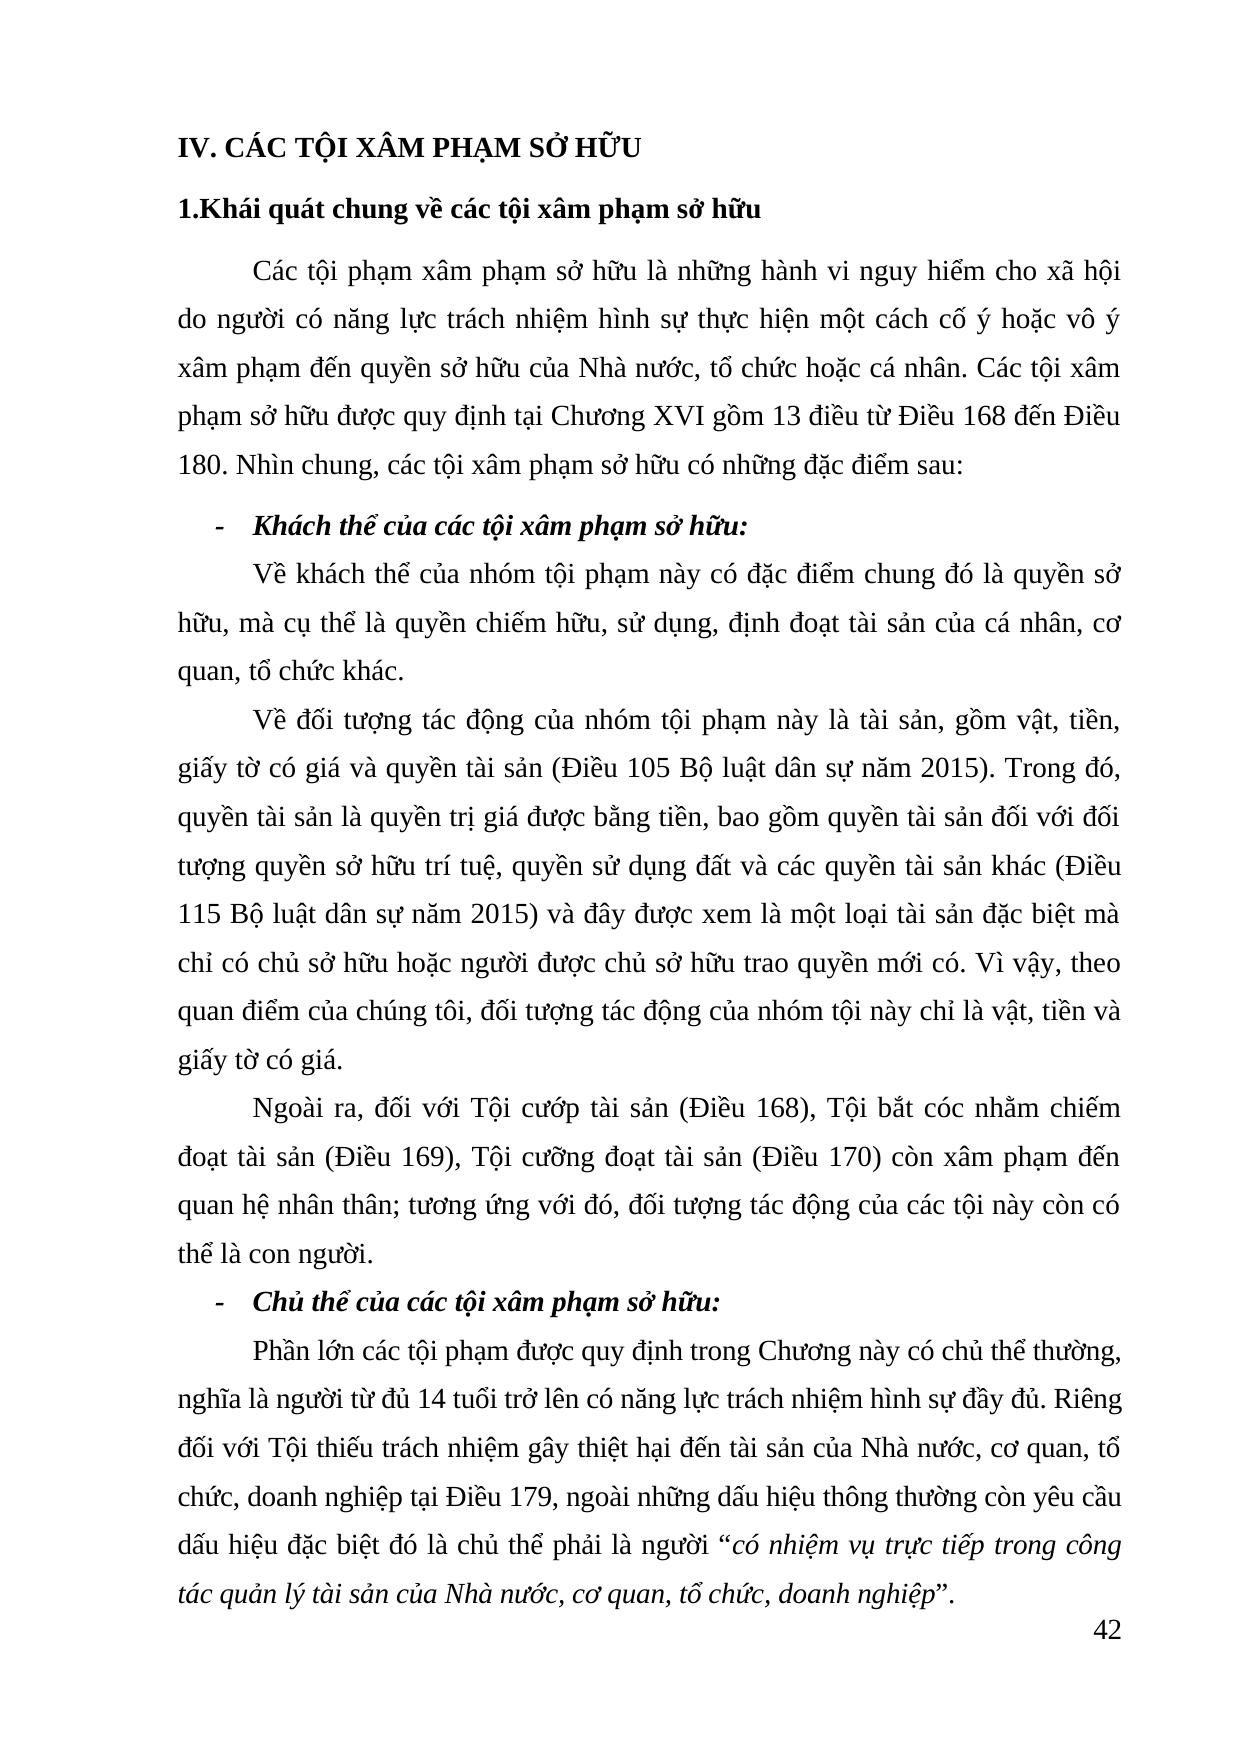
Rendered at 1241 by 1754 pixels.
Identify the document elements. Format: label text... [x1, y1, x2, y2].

text IV. CÁC TỘI XÂM PHẠM SỞ HỮU [177, 131, 1122, 164]
text Các tội phạm xâm phạm sở hữu là những hành vi nguy hiểm cho xã hội do người có năng lực trách nhiệm hình sự thực hiện một cách cố ý hoặc vô ý xâm phạm đến quyền sở hữu của Nhà nước, tổ chức hoặc cá nhân. Các tội xâm phạm sở hữu được quy định tại Chương XVI gồm 13 điều từ Điều 168 đến Điều 180. Nhìn chung, các tội xâm phạm sở hữu có những đặc điểm sau: [177, 253, 1122, 480]
list Phần lớn các tội phạm được quy định trong Chương này có chủ thể thường, nghĩa là người từ đủ 14 tuổi trở lên có năng lực trách nhiệm hình sự đầy đủ. Riêng đối với Tội thiếu trách nhiệm gây thiệt hại đến tài sản của Nhà nước, cơ quan, tổ chức, doanh nghiệp tại Điều 179, ngoài những dấu hiệu thông thường còn yêu cầu dấu hiệu đặc biệt đó là chủ thể phải là người “có nhiệm vụ trực tiếp trong công tác quản lý tài sản của Nhà nước, cơ quan, tổ chức, doanh nghiệp”. [177, 1333, 1122, 1609]
list Ngoài ra, đối với Tội cướp tài sản (Điều 168), Tội bắt cóc nhằm chiếm đoạt tài sản (Điều 169), Tội cưỡng đoạt tài sản (Điều 170) còn xâm phạm đến quan hệ nhân thân; tương ứng với đó, đối tượng tác động của các tội này còn có thể là con người. [177, 1090, 1122, 1269]
list Khách thể của các tội xâm phạm sở hữu: [215, 508, 1122, 541]
list Chủ thể của các tội xâm phạm sở hữu: [215, 1284, 1122, 1318]
list Về đối tượng tác động của nhóm tội phạm này là tài sản, gồm vật, tiền, giấy tờ có giá và quyền tài sản (Điều 105 Bộ luật dân sự năm 2015). Trong đó, quyền tài sản là quyền trị giá được bằng tiền, bao gồm quyền tài sản đối với đối tượng quyền sở hữu trí tuệ, quyền sử dụng đất và các quyền tài sản khác (Điều 115 Bộ luật dân sự năm 2015) và đây được xem là một loại tài sản đặc biệt mà chỉ có chủ sở hữu hoặc người được chủ sở hữu trao quyền mới có. Vì vậy, theo quan điểm của chúng tôi, đối tượng tác động của nhóm tội này chỉ là vật, tiền và giấy tờ có giá. [177, 702, 1122, 1075]
list Về khách thể của nhóm tội phạm này có đặc điểm chung đó là quyền sở hữu, mà cụ thể là quyền chiếm hữu, sử dụng, định đoạt tài sản của cá nhân, cơ quan, tổ chức khác. [177, 556, 1122, 687]
text 1.Khái quát chung về các tội xâm phạm sở hữu [177, 192, 1122, 225]
